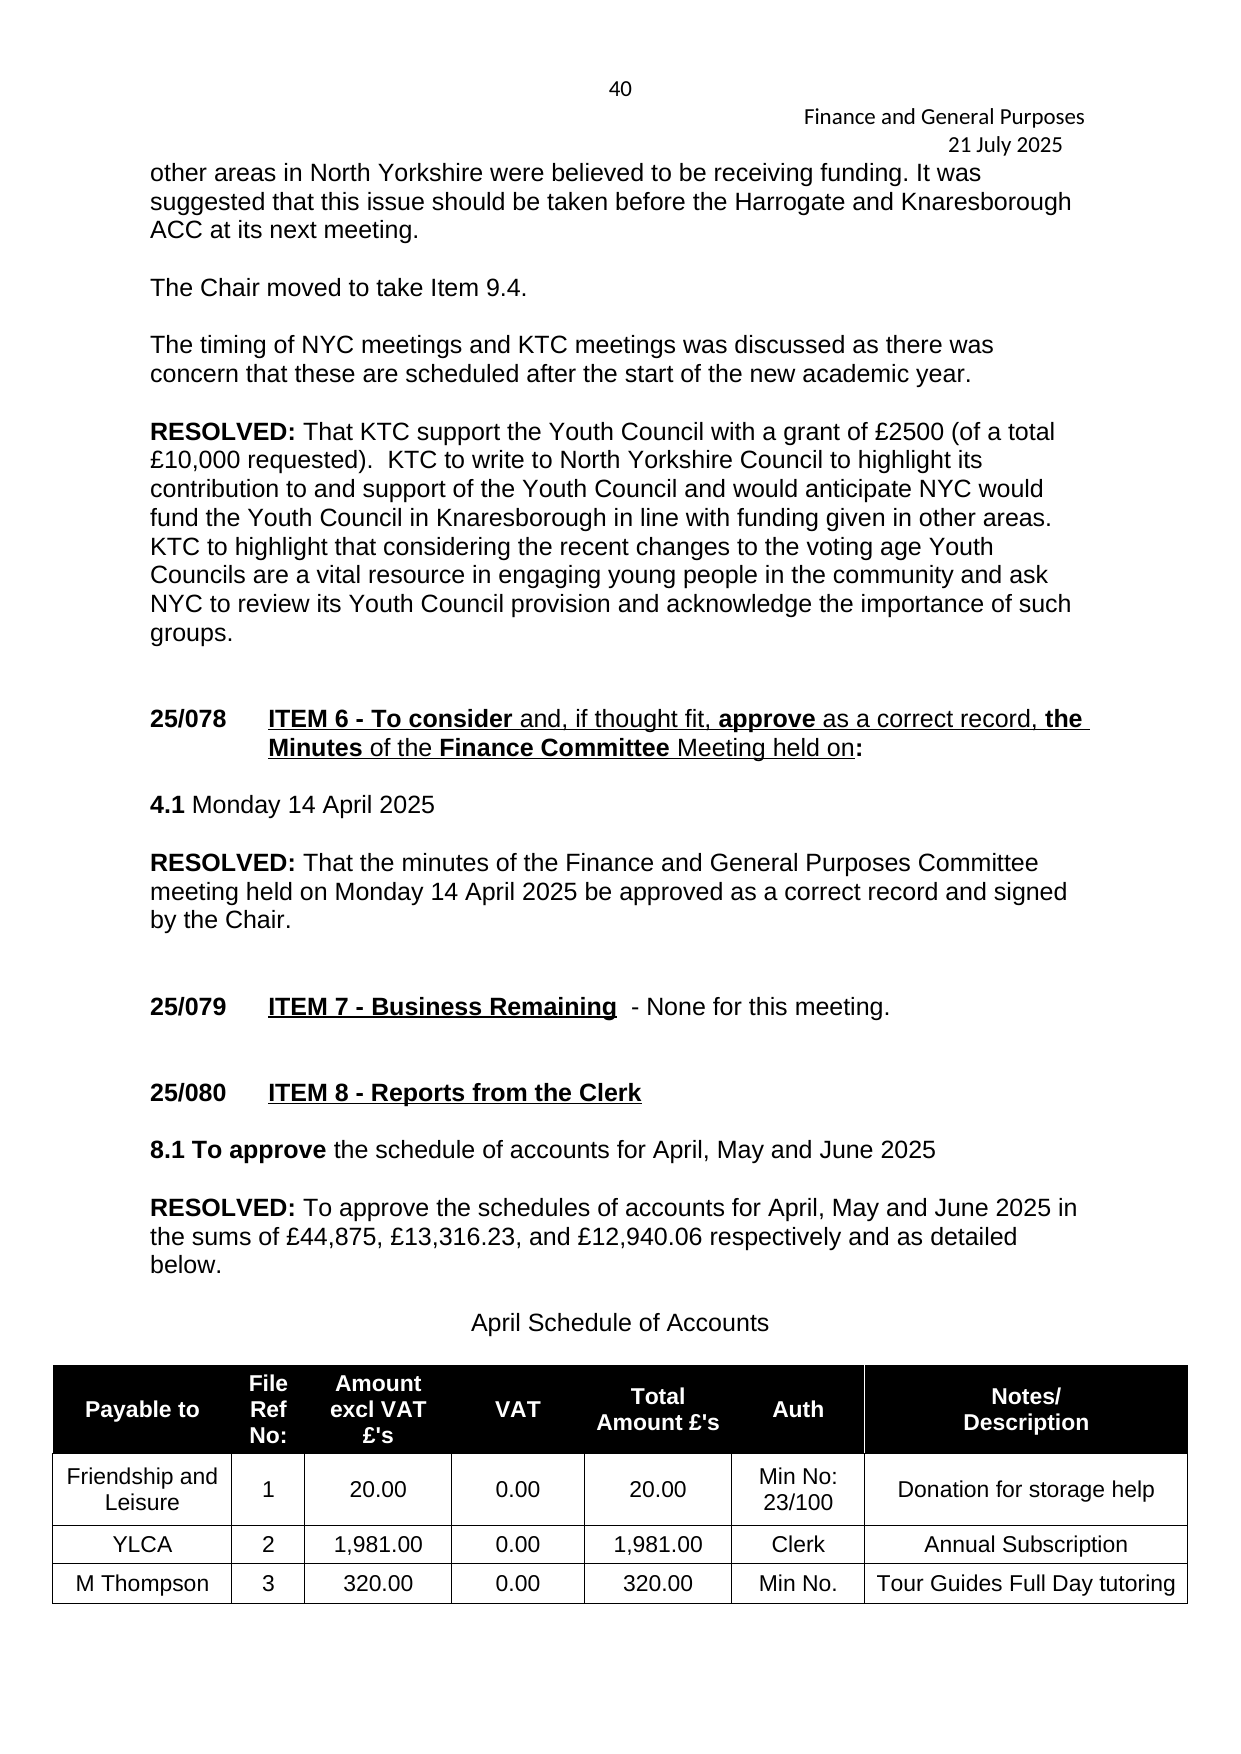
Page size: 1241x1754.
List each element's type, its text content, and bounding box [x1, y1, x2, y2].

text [150, 158, 1090, 244]
table_cell 2 [232, 1526, 304, 1563]
table_cell 0.00 [452, 1526, 584, 1563]
text 25/080 ITEM 8 - Reports from the Clerk [150, 1078, 1090, 1107]
table_header Auth [732, 1365, 864, 1453]
table_cell Annual Subscription [865, 1526, 1187, 1563]
table_header VAT [451, 1365, 584, 1453]
text RESOLVED: That KTC support the Youth Council with a grant of £2500 (of a total £10,000 requested). KTC to write to North Yorkshire Council to highlight its contribution to and support of the Youth Council and would anticipate NYC would fund the Youth Council in Knaresborough in line with funding given in other areas. KTC to highlight that considering the recent changes to the voting age Youth Councils are a vital resource in engaging young people in the community and ask NYC to review its Youth Council provision and acknowledge the importance of such groups. [150, 417, 1090, 647]
table_cell 320.00 [305, 1564, 451, 1603]
table_header Amount excl VAT £'s [305, 1365, 451, 1453]
table_cell Min No: 23/100 [732, 1454, 864, 1525]
table_cell Min No. 24/149 [732, 1564, 864, 1603]
text 8.1 To approve the schedule of accounts for April, May and June 2025 [150, 1135, 1090, 1164]
text RESOLVED: That the minutes of the Finance and General Purposes Committee meeting held on Monday 14 April 2025 be approved as a correct record and signed by the Chair. [150, 848, 1090, 934]
table_cell Donation for storage help [865, 1454, 1187, 1525]
table_cell 1 [232, 1454, 304, 1525]
text The Chair moved to take Item 9.4. [150, 273, 1090, 302]
text RESOLVED: To approve the schedules of accounts for April, May and June 2025 in the sums of £44,875, £13,316.23, and £12,940.06 respectively and as detailed below. [150, 1193, 1090, 1279]
text 4.1 Monday 14 April 2025 [150, 790, 1090, 819]
table_cell 0.00 [452, 1564, 584, 1603]
table_cell YLCA [53, 1526, 231, 1563]
table_header File Ref No: [232, 1365, 305, 1453]
table_cell 20.00 [585, 1454, 731, 1525]
table_cell 0.00 [452, 1454, 584, 1525]
table_header Payable to [53, 1365, 232, 1453]
table_header Notes/ Description [865, 1365, 1188, 1453]
text The timing of NYC meetings and KTC meetings was discussed as there was concern that these are scheduled after the start of the new academic year. [150, 330, 1090, 388]
table_cell 1,981.00 [305, 1526, 451, 1563]
table_cell Clerk [732, 1526, 864, 1563]
table_header Total Amount £'s [584, 1365, 732, 1453]
text 25/079 ITEM 7 - Business Remaining - None for this meeting. [150, 992, 1090, 1020]
table_cell M Thompson [53, 1564, 231, 1603]
table_cell 320.00 [585, 1564, 731, 1603]
table_cell 20.00 [305, 1454, 451, 1525]
text 25/078 ITEM 6 - To consider and, if thought fit, approve as a correct record, the Minutes of the Finance Committee Meeting held on: [150, 704, 1090, 762]
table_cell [865, 1564, 1187, 1603]
table_cell Friendship and Leisure [53, 1454, 231, 1525]
text April Schedule of Accounts [150, 1308, 1090, 1337]
table_cell 3 [232, 1564, 304, 1603]
table_cell 1,981.00 [585, 1526, 731, 1563]
